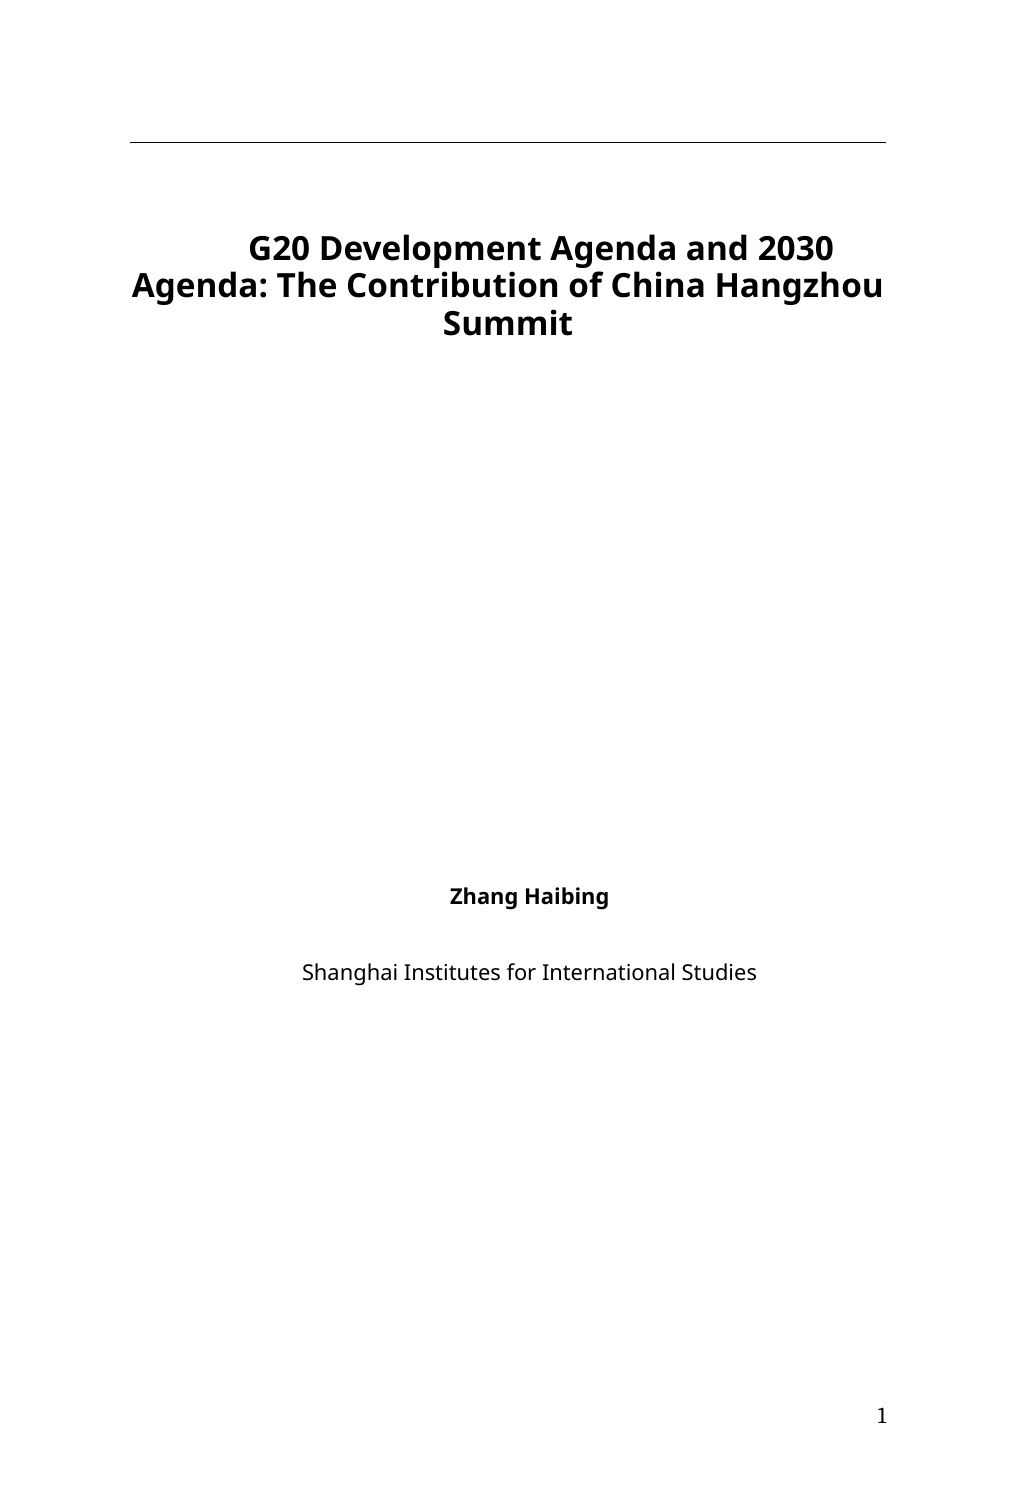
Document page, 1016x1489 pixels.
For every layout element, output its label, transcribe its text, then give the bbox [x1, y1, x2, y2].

text Shanghai Institutes for International Studies [131, 950, 885, 988]
text G20 Development Agenda and 2030 Agenda: The Contribution of China Hangzhou Summit [131, 229, 885, 343]
text Zhang Haibing [131, 874, 885, 912]
